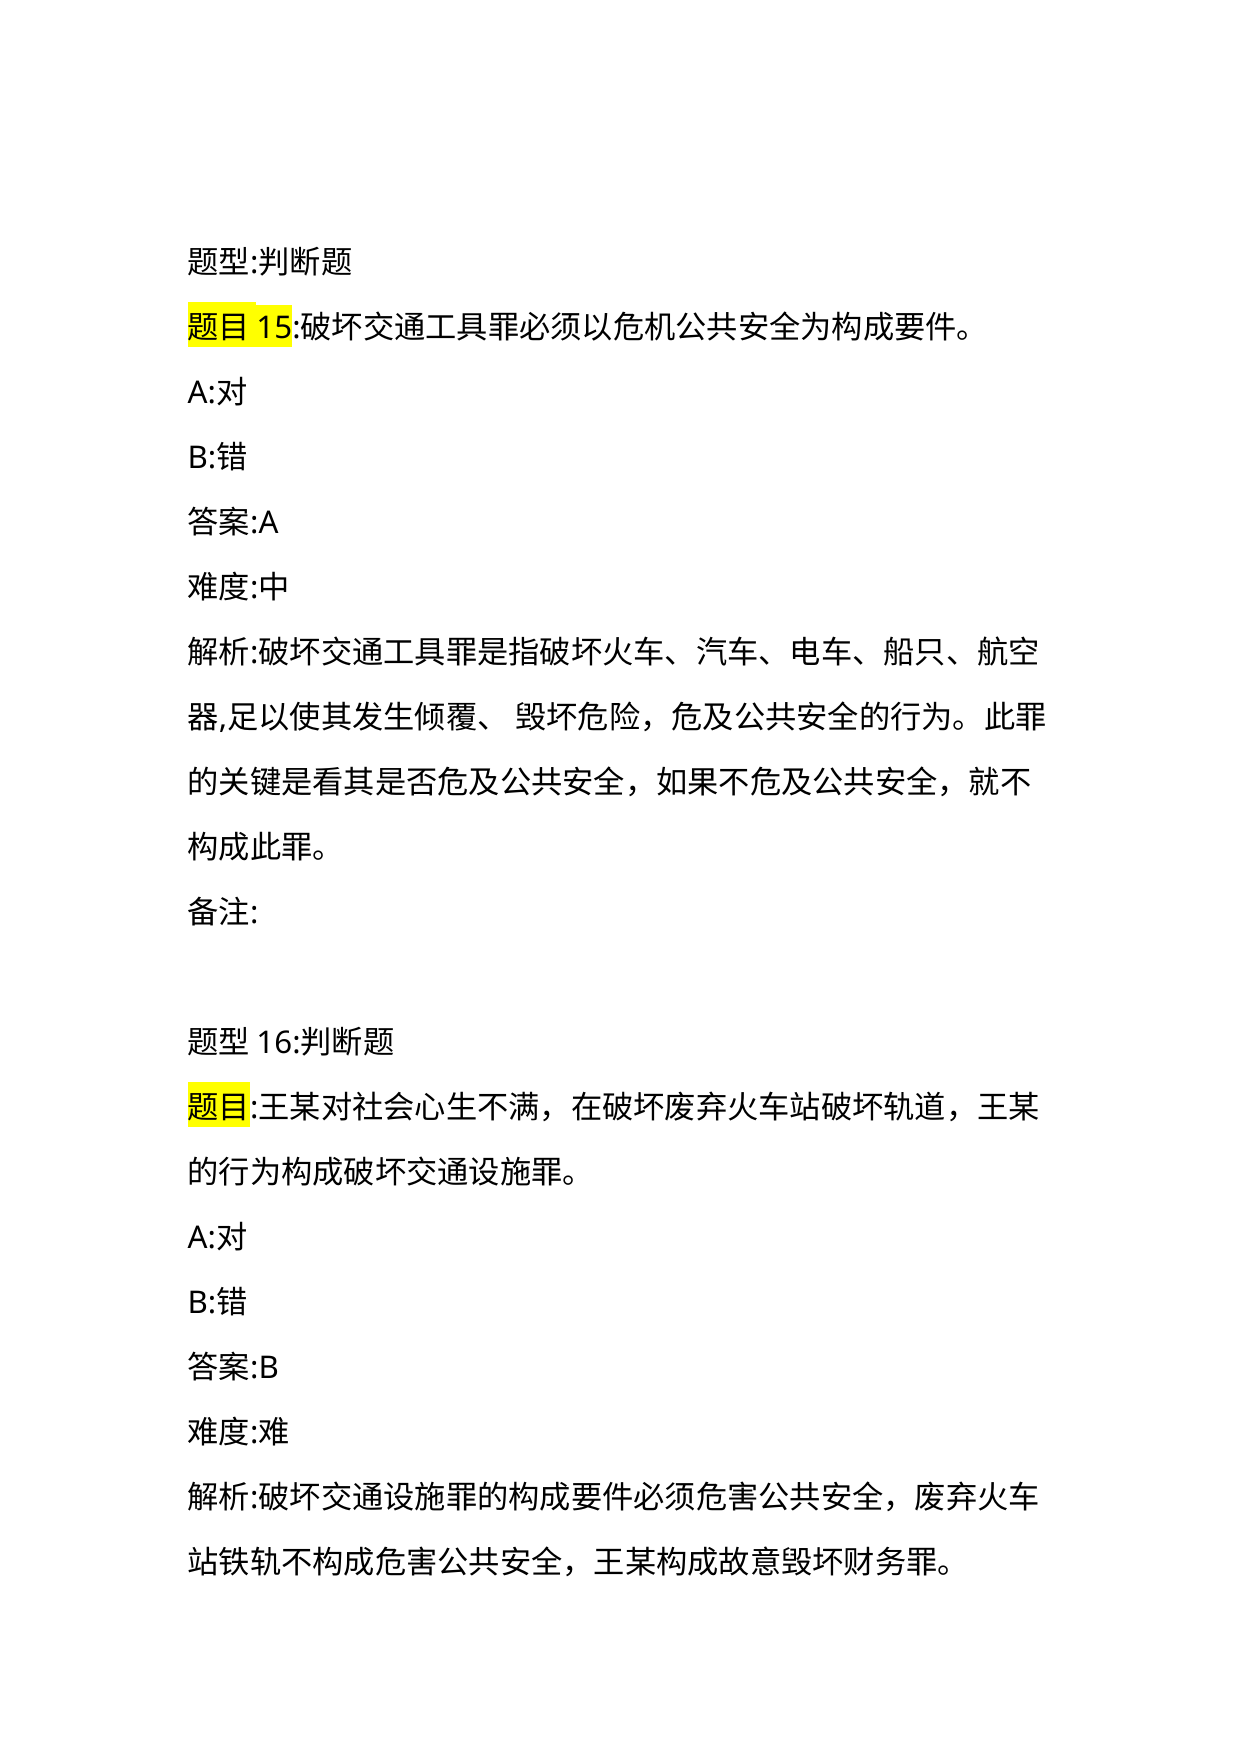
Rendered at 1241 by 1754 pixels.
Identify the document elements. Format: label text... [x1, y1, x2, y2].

text 解析:破坏交通工具罪是指破坏火车、汽车、电车、船只、航空器,足以使其发生倾覆、 毁坏危险，危及公共安全的行为。此罪的关键是看其是否危及公共安全，如果不危及公共安全，就不构成此罪。 [187, 617, 1053, 877]
text 答案:B [187, 1332, 1053, 1397]
text 题型:判断题 [187, 227, 1053, 292]
text 难度:中 [187, 552, 1053, 617]
text 难度:难 [187, 1397, 1053, 1462]
text B:错 [187, 1267, 1053, 1332]
text 题目:王某对社会心生不满，在破坏废弃火车站破坏轨道，王某的行为构成破坏交通设施罪。 [187, 1072, 1053, 1202]
text 解析:破坏交通设施罪的构成要件必须危害公共安全，废弃火车站铁轨不构成危害公共安全，王某构成故意毁坏财务罪。 [187, 1462, 1053, 1592]
text A:对 [187, 357, 1053, 422]
text B:错 [187, 422, 1053, 487]
text 答案:A [187, 487, 1053, 552]
text 题目15:破坏交通工具罪必须以危机公共安全为构成要件。 [187, 292, 1053, 357]
text A:对 [187, 1202, 1053, 1267]
text 备注: [187, 877, 1053, 942]
text 题型16:判断题 [187, 1007, 1053, 1072]
